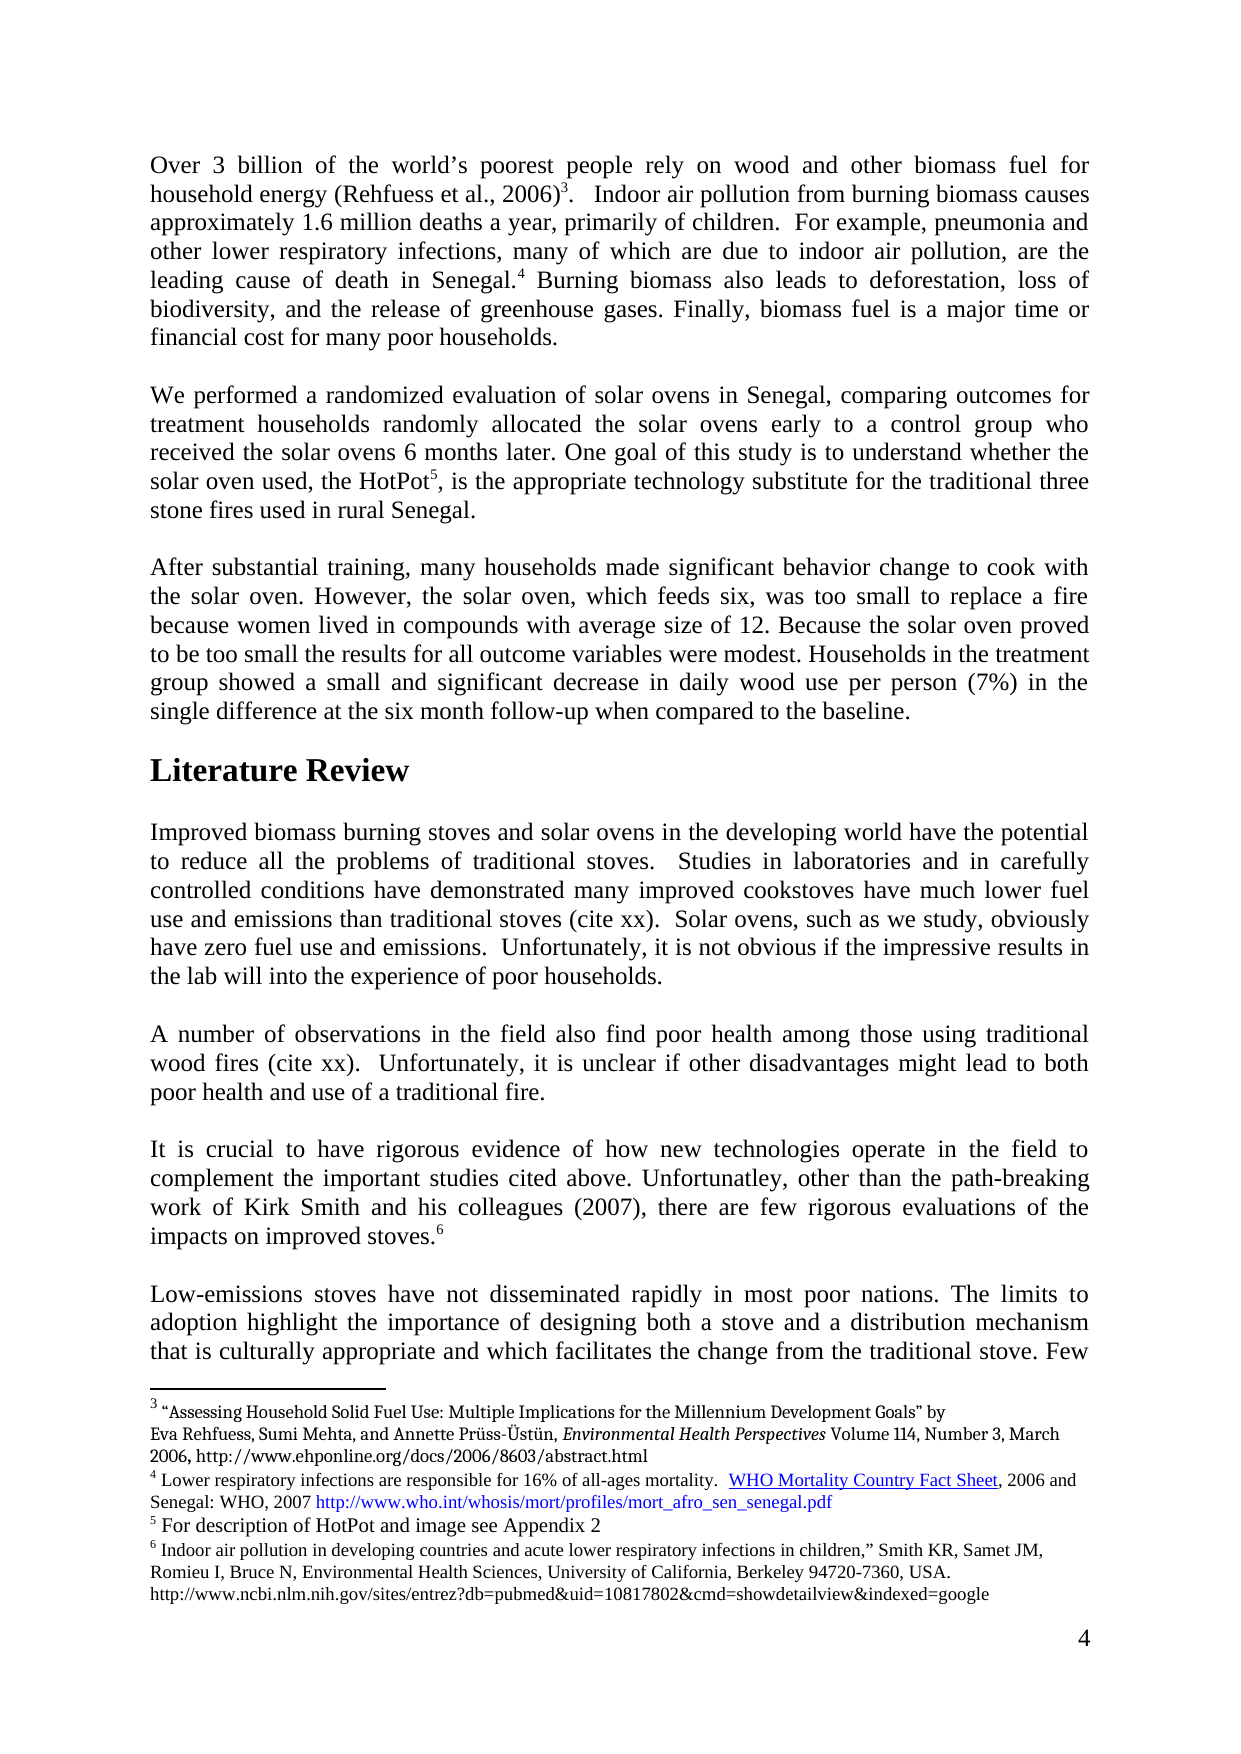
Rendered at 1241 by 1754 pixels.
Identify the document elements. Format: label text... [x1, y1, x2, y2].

subtitle Literature Review [150, 750, 1090, 788]
text Improved biomass burning stoves and solar ovens in the developing world have the potential to reduce all the problems of traditional stoves. Studies in laboratories and in carefully controlled conditions have demonstrated many improved cookstoves have much lower fuel use and emissions than traditional stoves (cite xx). Solar ovens, such as we study, obviously have zero fuel use and emissions. Unfortunately, it is not obvious if the impressive results in the lab will into the experience of poor households. [150, 817, 1090, 990]
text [150, 1279, 1090, 1365]
text It is crucial to have rigorous evidence of how new technologies operate in the field to complement the important studies cited above. Unfortunatley, other than the path-breaking work of Kirk Smith and his colleagues (2007), there are few rigorous evaluations of the impacts on improved stoves. [150, 1134, 1090, 1249]
text We performed a randomized evaluation of solar ovens in Senegal, comparing outcomes for treatment households randomly allocated the solar ovens early to a control group who received the solar ovens 6 months later. One goal of this study is to understand whether the solar oven used, the HotPot, is the appropriate technology substitute for the traditional three stone fires used in rural Senegal. [150, 380, 1090, 524]
text Over 3 billion of the world’s poorest people rely on wood and other biomass fuel for household energy (Rehfuess et al., 2006). Indoor air pollution from burning biomass causes approximately 1.6 million deaths a year, primarily of children. For example, pneumonia and other lower respiratory infections, many of which are due to indoor air pollution, are the leading cause of death in Senegal. Burning biomass also leads to deforestation, loss of biodiversity, and the release of greenhouse gases. Finally, biomass fuel is a major time or financial cost for many poor households. [150, 150, 1090, 351]
text A number of observations in the field also find poor health among those using traditional wood fires (cite xx). Unfortunately, it is unclear if other disadvantages might lead to both poor health and use of a traditional fire. [150, 1019, 1090, 1105]
text After substantial training, many households made significant behavior change to cook with the solar oven. However, the solar oven, which feeds six, was too small to replace a fire because women lived in compounds with average size of 12. Because the solar oven proved to be too small the results for all outcome variables were modest. Households in the treatment group showed a small and significant decrease in daily wood use per person (7%) in the single difference at the six month follow-up when compared to the baseline. [150, 552, 1090, 725]
